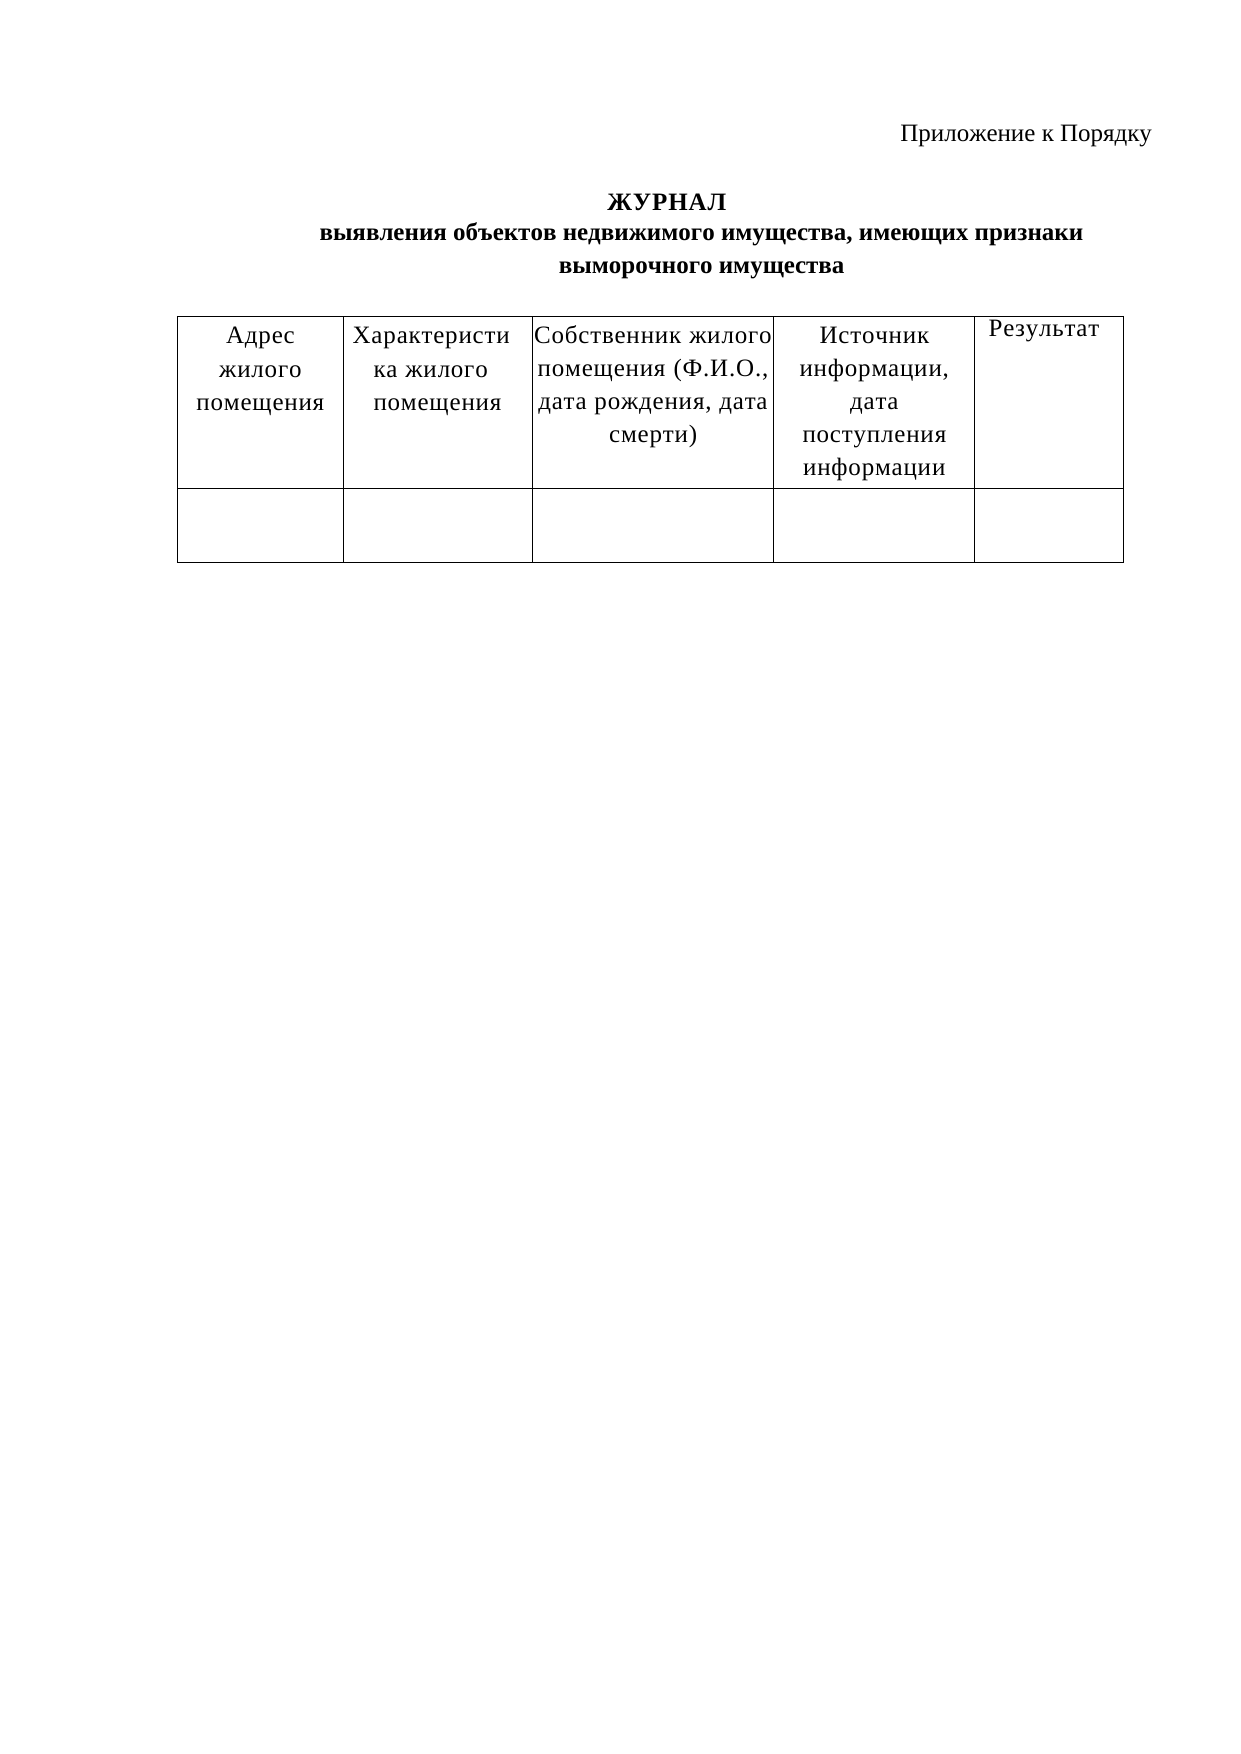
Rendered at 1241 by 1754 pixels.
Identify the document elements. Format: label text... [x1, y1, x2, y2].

table_cell [533, 489, 773, 562]
table_header Источник информации, дата поступления информации [774, 317, 974, 488]
table_cell [344, 489, 532, 562]
text выморочного имущества [177, 250, 1152, 278]
table_cell [178, 489, 343, 562]
table_header Характеристи ка жилого помещения [344, 317, 532, 488]
text ЖУРНАЛ [181, 184, 1152, 217]
table_header Результат [975, 317, 1123, 488]
table_header Адрес жилого помещения [178, 317, 343, 488]
table_cell [774, 489, 974, 562]
table_header Собственник жилого помещения (Ф.И.О., дата рождения, дата смерти) [533, 317, 773, 488]
text выявления объектов недвижимого имущества, имеющих признаки [177, 217, 1152, 245]
text Приложение к Порядку [177, 118, 1152, 147]
table_cell [975, 489, 1123, 562]
